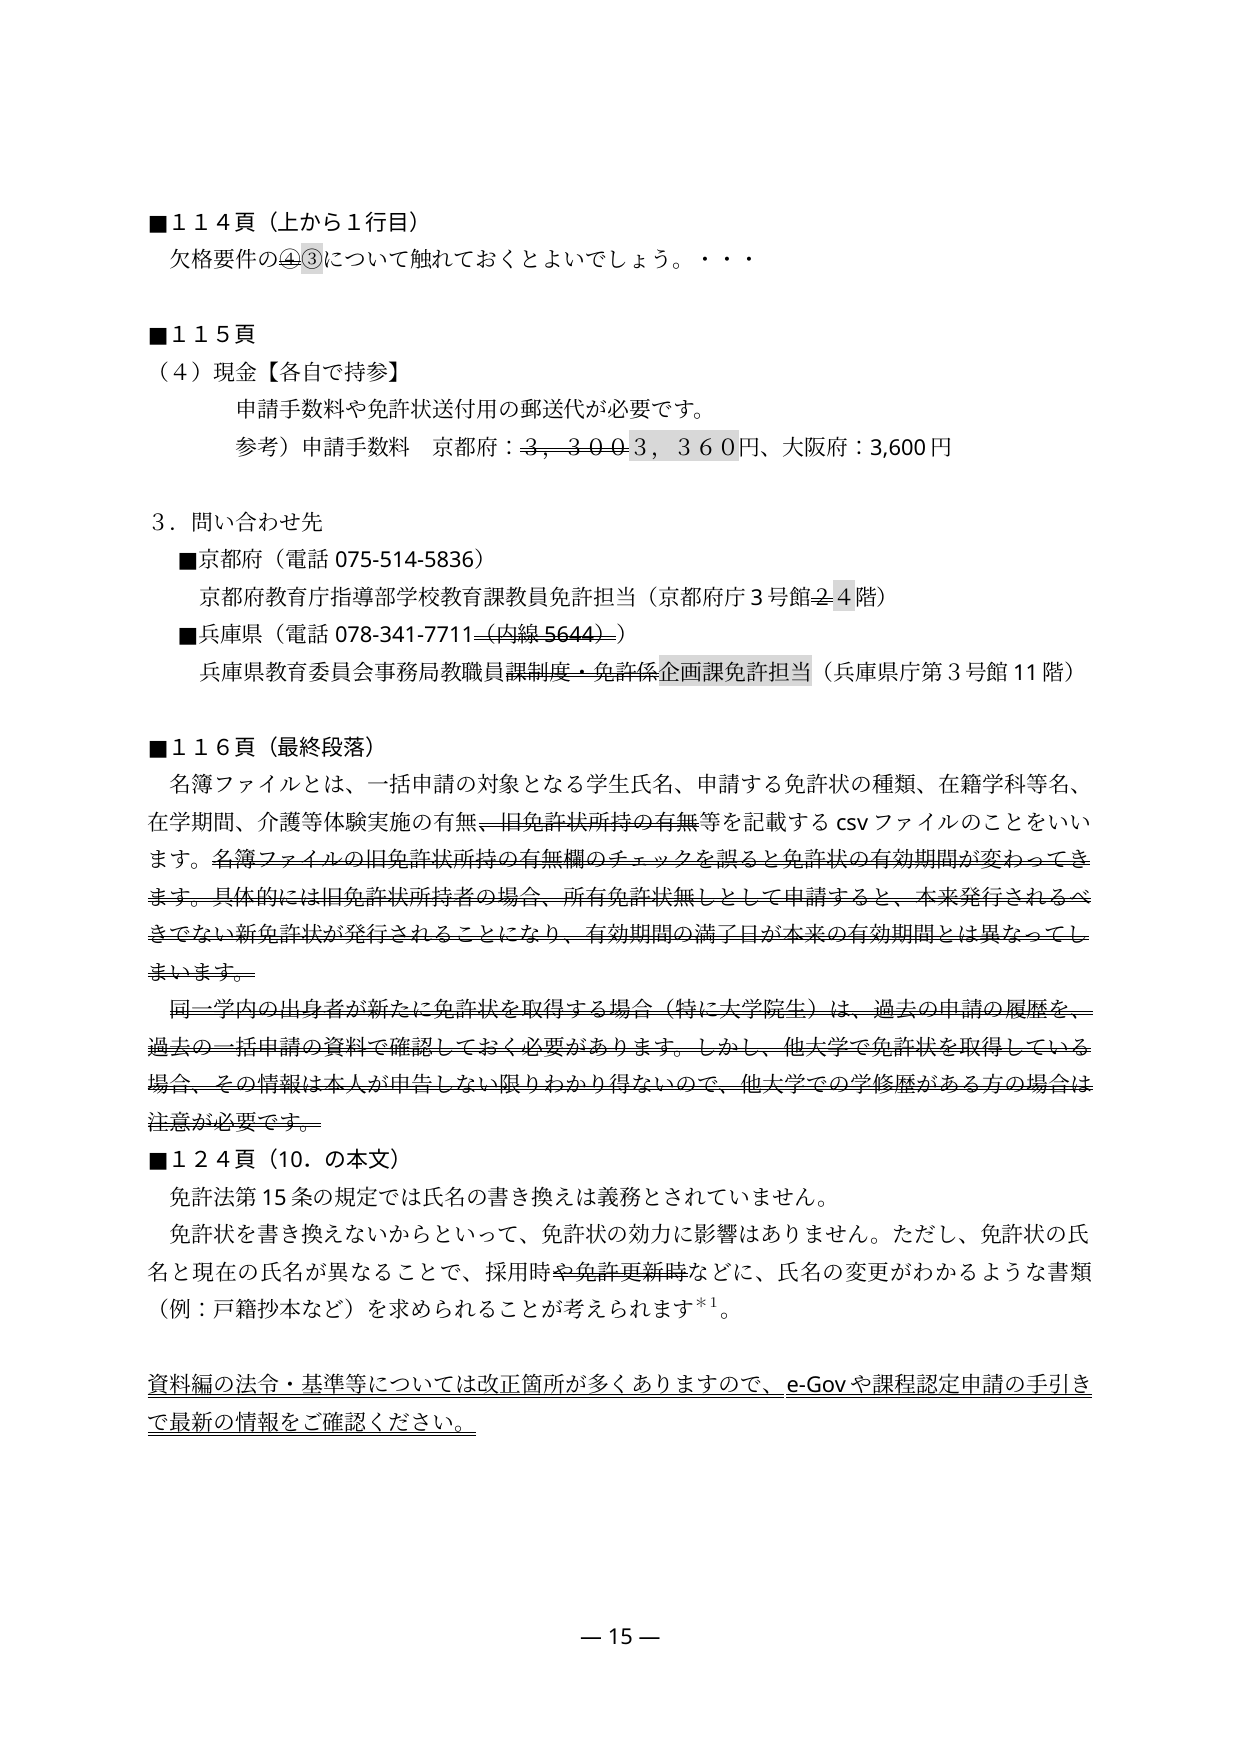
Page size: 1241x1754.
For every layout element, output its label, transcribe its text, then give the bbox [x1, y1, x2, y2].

text 兵庫県教育委員会事務局教職員課制度・免許係企画課免許担当（兵庫県庁第３号館11階） [177, 652, 1092, 689]
text 免許状を書き換えないからといって、免許状の効力に影響はありません。ただし、免許状の氏名と現在の氏名が異なることで、採用時や免許更新時などに、氏名の変更がわかるような書類（例：戸籍抄本など）を求められることが考えられます＊１。 [148, 1214, 1092, 1327]
text ■１２４頁（10．の本文） [148, 1139, 1092, 1177]
text 免許法第15条の規定では氏名の書き換えは義務とされていません。 [148, 1177, 1092, 1214]
text （４）現金【各自で持参】 [148, 352, 1092, 389]
text 同一学内の出身者が新たに免許状を取得する場合（特に大学院生）は、過去の申請の履歴を、過去の一括申請の資料で確認しておく必要があります。しかし、他大学で免許状を取得している場合、その情報は本人が申告しない限りわかり得ないので、他大学での学修歴がある方の場合は注意が必要です。 [148, 989, 1092, 1086]
text ■京都府（電話 075-514-5836） [177, 539, 1092, 577]
text ■１１５頁 [148, 314, 1092, 352]
text ３．問い合わせ先 [148, 502, 1092, 539]
text 京都府教育庁指導部学校教育課教員免許担当（京都府庁3号館２４階） [177, 577, 1092, 614]
text 欠格要件の④③について触れておくとよいでしょう。・・・ [148, 239, 1092, 277]
text 申請手数料や免許状送付用の郵送代が必要です。 [192, 389, 1092, 427]
text ■１１４頁（上から１行目） [148, 202, 1092, 239]
text 参考）申請手数料 京都府：３，３００３，３６０円、大阪府：3,600円 [192, 427, 1092, 464]
text ■１１６頁（最終段落） [148, 727, 1092, 764]
text 同一学内の出身者が新たに免許状を取得する場合（特に大学院生）は、過去の申請の履歴を、過去の一括申請の資料で確認しておく必要があります。しかし、他大学で免許状を取得している場合、その情報は本人が申告しない限りわかり得ないので、他大学での学修歴がある方の場合は注意が必要です。 [148, 1090, 1092, 1139]
text ■兵庫県（電話 078-341-7711（内線5644）） [177, 614, 1092, 652]
text 名簿ファイルとは、一括申請の対象となる学生氏名、申請する免許状の種類、在籍学科等名、在学期間、介護等体験実施の有無、旧免許状所持の有無等を記載するcsvファイルのことをいいます。名簿ファイルの旧免許状所持の有無欄のチェックを誤ると免許状の有効期間が変わってきます。具体的には旧免許状所持者の場合、所有免許状無しとして申請すると、本来発行されるべきでない新免許状が発行されることになり、有効期間の満了日が本来の有効期間とは異なってしまいます。 [148, 764, 1092, 989]
text 資料編の法令・基準等については改正箇所が多くありますので、e-Govや課程認定申請の手引きで最新の情報をご確認ください。 [148, 1364, 1092, 1439]
